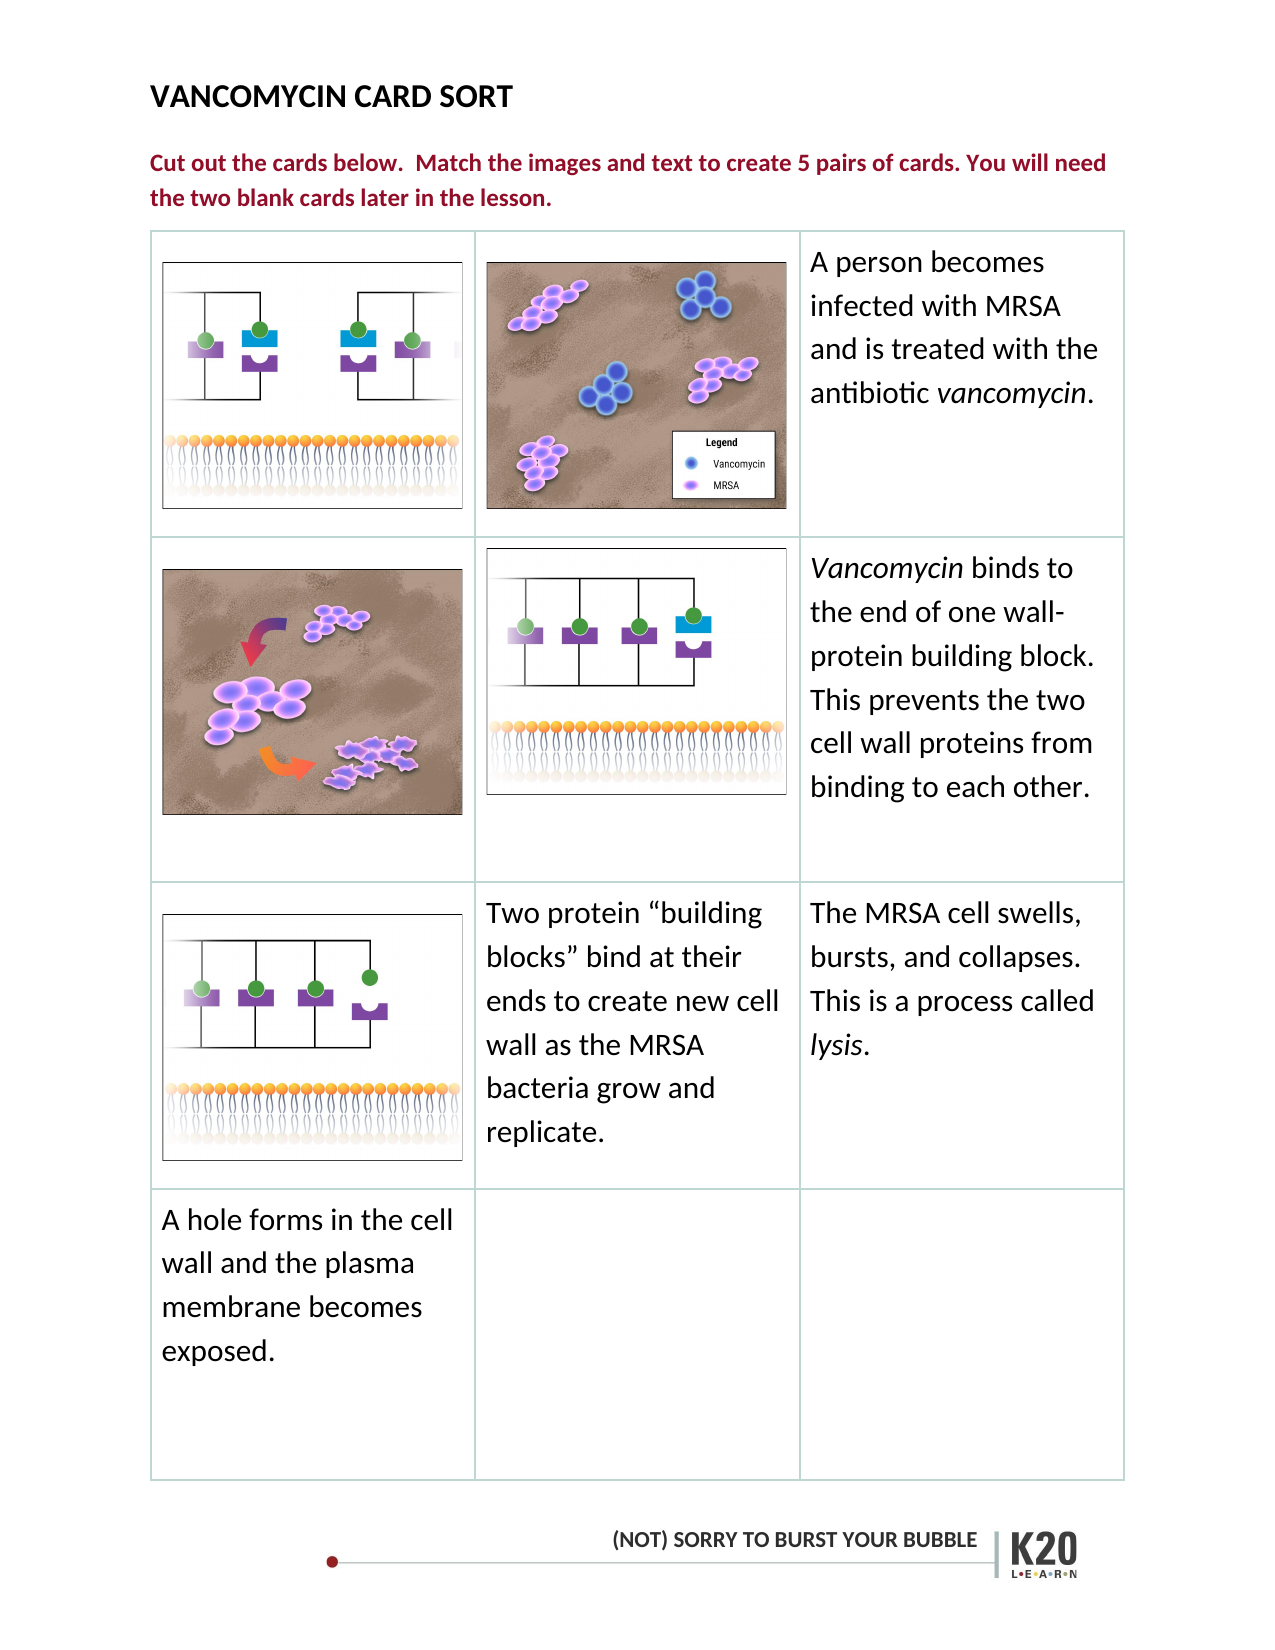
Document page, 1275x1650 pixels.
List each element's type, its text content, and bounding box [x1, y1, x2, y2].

picture [486, 262, 787, 509]
table_header [152, 232, 474, 536]
picture [162, 262, 463, 509]
table_cell [152, 883, 474, 1187]
table_cell [801, 1190, 1123, 1479]
table_cell The MRSA cell swells, bursts, and collapses. This is a process called lysis. [801, 883, 1123, 1187]
table_cell [476, 538, 799, 881]
picture [162, 914, 463, 1161]
subtitle Cut out the cards below. Match the images and text to create 5 pairs of cards. You will need the two blank cards later in the lesson. [150, 147, 1125, 212]
table_header [476, 232, 799, 536]
table_cell A hole forms in the cell wall and the plasma membrane becomes exposed. [152, 1190, 474, 1479]
table_cell [476, 1190, 799, 1479]
table_header A person becomes infected with MRSA and is treated with the antibiotic vancomycin. [801, 232, 1123, 536]
picture [486, 548, 787, 795]
table_cell [152, 538, 474, 881]
table_cell Vancomycin binds to the end of one wall-protein building block. This prevents the two cell wall proteins from binding to each other. [801, 538, 1123, 881]
picture [326, 1528, 1077, 1581]
table_cell Two protein “building blocks” bind at their ends to create new cell wall as the MRSA bacteria grow and replicate. [476, 883, 799, 1187]
picture [162, 569, 463, 815]
